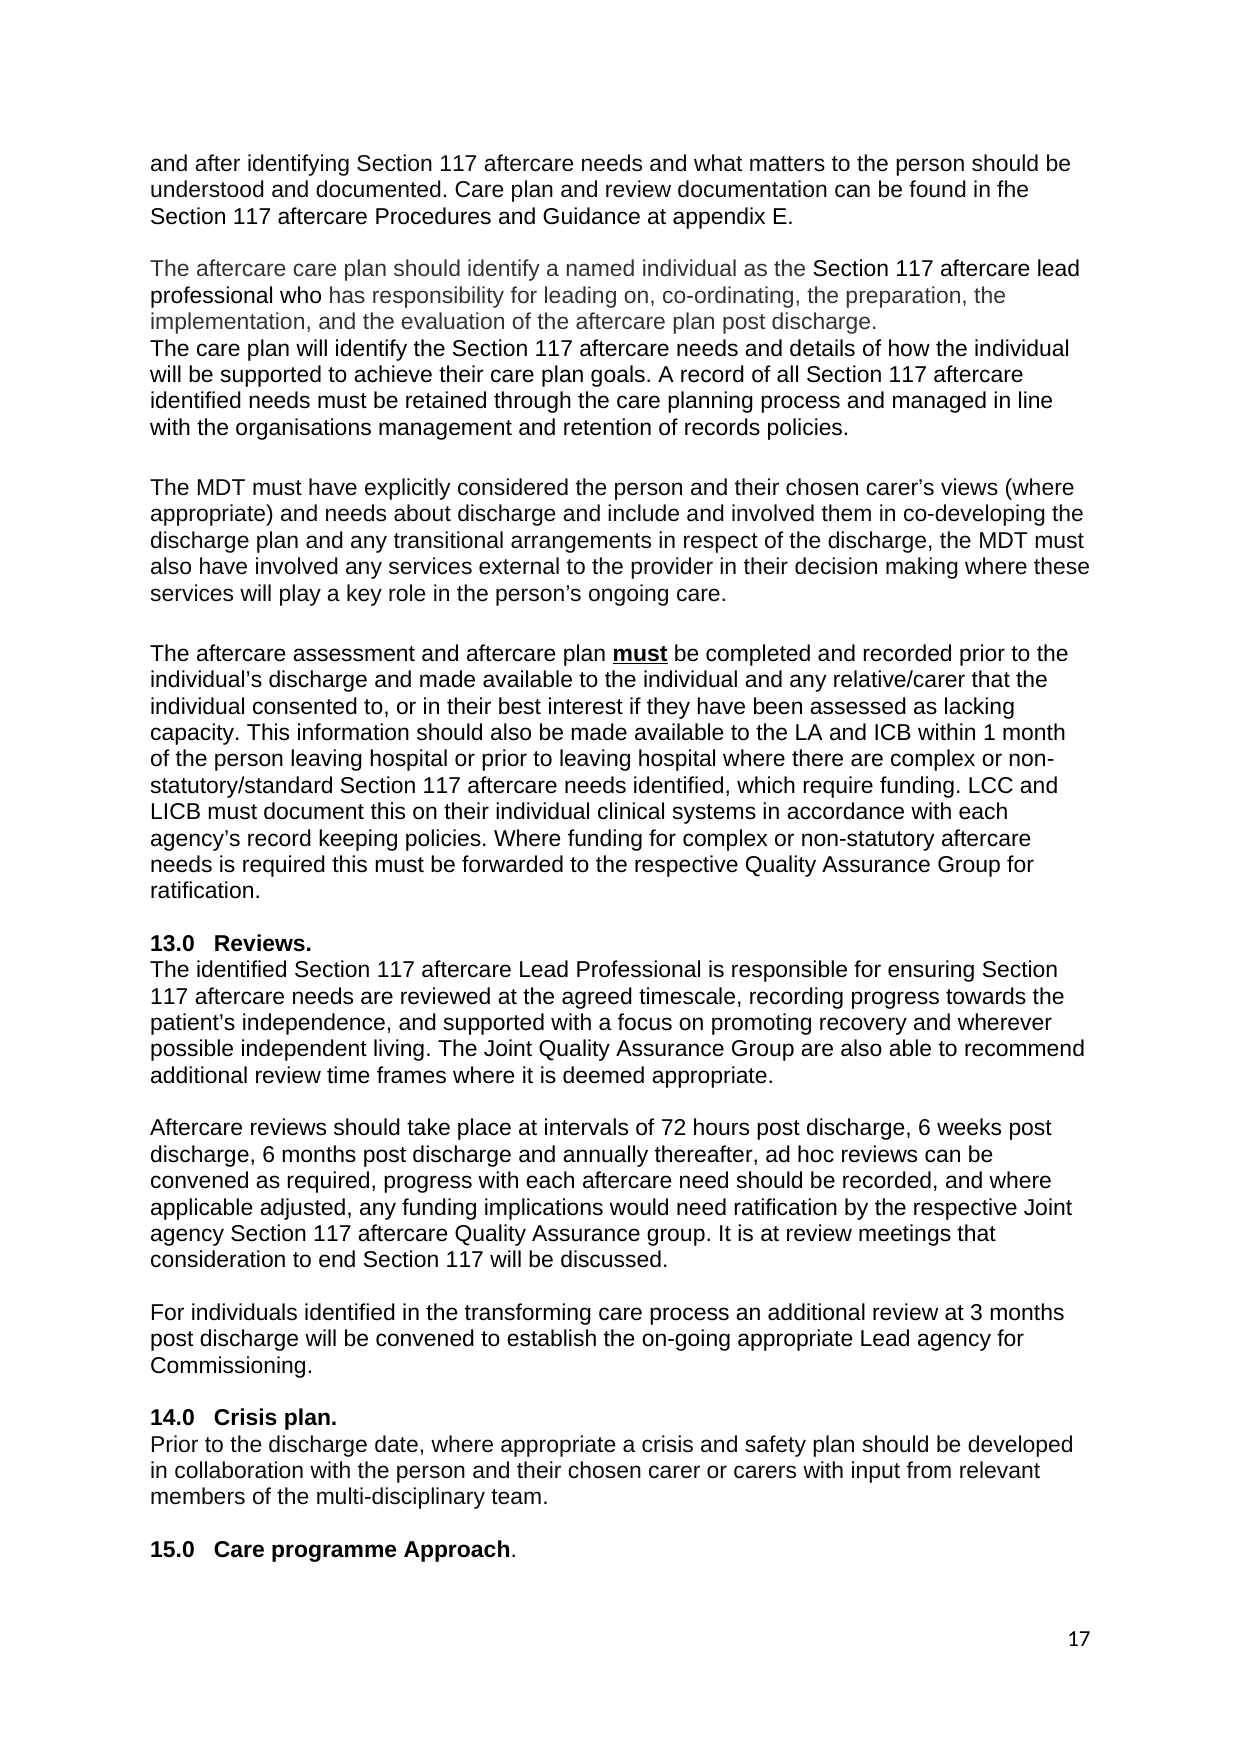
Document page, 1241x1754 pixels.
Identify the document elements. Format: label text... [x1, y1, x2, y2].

text The identified Section 117 aftercare Lead Professional is responsible for ensuring Section 117 aftercare needs are reviewed at the agreed timescale, recording progress towards the patient’s independence, and supported with a focus on promoting recovery and wherever possible independent living. The Joint Quality Assurance Group are also able to recommend additional review time frames where it is deemed appropriate. [150, 956, 1090, 1088]
text Prior to the discharge date, where appropriate a crisis and safety plan should be developed in collaboration with the person and their chosen carer or carers with input from relevant members of the multi-disciplinary team. [549, 1431, 1090, 1510]
text 14.0 Crisis plan. [150, 1404, 1090, 1431]
text and after identifying Section 117 aftercare needs and what matters to the person should be understood and documented. Care plan and review documentation can be found in fhe Section 117 aftercare Procedures and Guidance at appendix E. [150, 150, 1090, 229]
text For individuals identified in the transforming care process an additional review at 3 months post discharge will be convened to establish the on-going appropriate Lead agency for Commissioning. [150, 1299, 1090, 1378]
text The care plan will identify the Section 117 aftercare needs and details of how the individual will be supported to achieve their care plan goals. A record of all Section 117 aftercare identified needs must be retained through the care planning process and managed in line with the organisations management and retention of records policies. [150, 334, 1090, 440]
text Aftercare reviews should take place at intervals of 72 hours post discharge, 6 weeks post discharge, 6 months post discharge and annually thereafter, ad hoc reviews can be convened as required, progress with each aftercare need should be recorded, and where applicable adjusted, any funding implications would need ratification by the respective Joint agency Section 117 aftercare Quality Assurance group. It is at review meetings that consideration to end Section 117 will be discussed. [150, 1114, 1090, 1272]
text The aftercare assessment and aftercare plan must be completed and recorded prior to the individual’s discharge and made available to the individual and any relative/carer that the individual consented to, or in their best interest if they have been assessed as lacking capacity. This information should also be made available to the LA and ICB within 1 month of the person leaving hospital or prior to leaving hospital where there are complex or non-statutory/standard Section 117 aftercare needs identified, which require funding. LCC and LICB must document this on their individual clinical systems in accordance with each agency’s record keeping policies. Where funding for complex or non-statutory aftercare needs is required this must be forwarded to the respective Quality Assurance Group for ratification. [150, 640, 1090, 903]
text 15.0 Care programme Approach. [150, 1536, 1090, 1562]
text 13.0 Reviews. [214, 930, 1090, 956]
text The MDT must have explicitly considered the person and their chosen carer’s views (where appropriate) and needs about discharge and include and involved them in co-developing the discharge plan and any transitional arrangements in respect of the discharge, the MDT must also have involved any services external to the provider in their decision making where these services will play a key role in the person’s ongoing care. [150, 474, 1090, 606]
text The aftercare care plan should identify a named individual as the Section 117 aftercare lead professional who has responsibility for leading on, co-ordinating, the preparation, the implementation, and the evaluation of the aftercare plan post discharge. [150, 255, 1090, 334]
